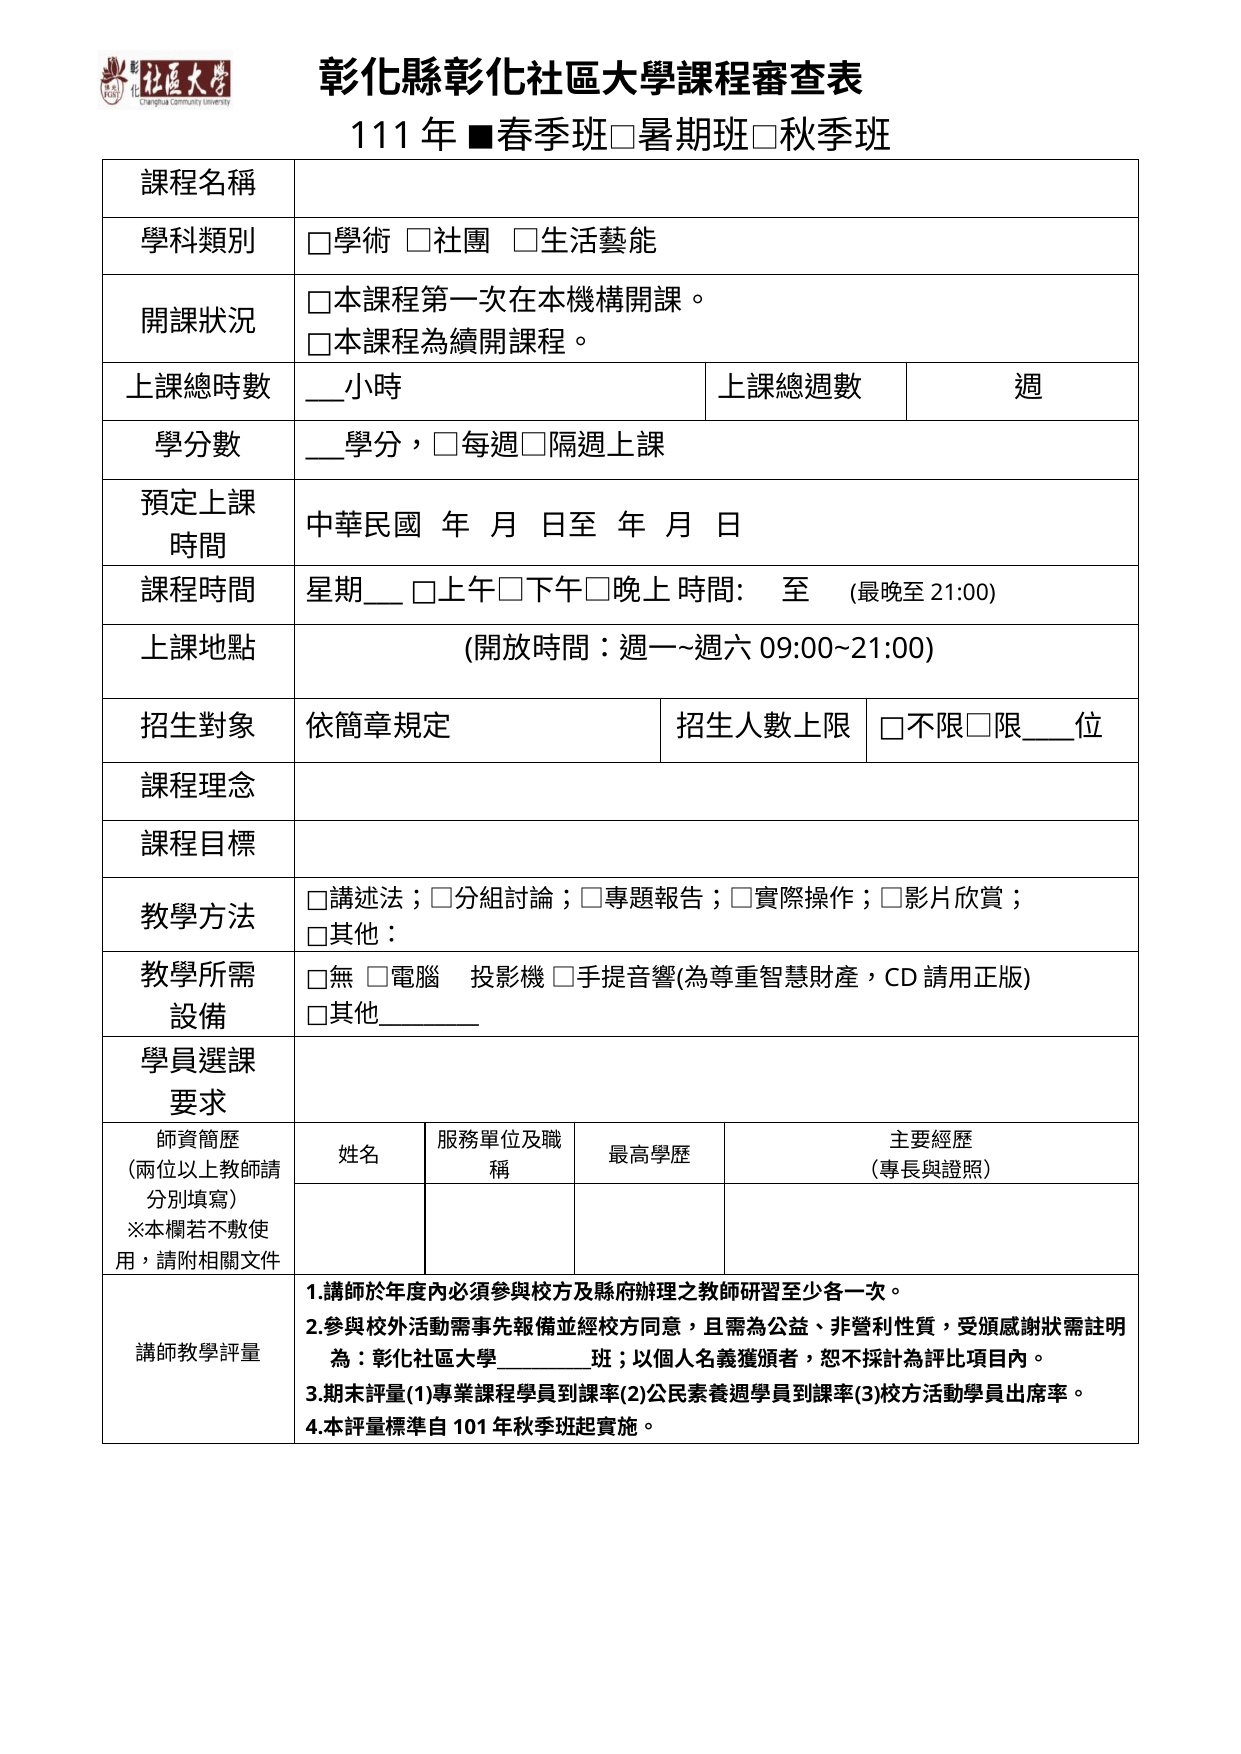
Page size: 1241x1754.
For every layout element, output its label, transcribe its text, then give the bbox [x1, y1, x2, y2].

table_cell [575, 1184, 724, 1274]
table_cell 課程時間 [103, 566, 294, 624]
table_cell □學術 □社團 □生活藝能 [295, 218, 1138, 274]
table_cell 課程理念 [103, 763, 294, 819]
table_cell 1.講師於年度內必須參與校方及縣府辦理之教師研習至少各一次。 2.參與校外活動需事先報備並經校方同意，且需為公益、非營利性質，受頒感謝狀需註明為：彰化社區大學___________班；以個人名義獲頒者，恕不採計為評比項目內。 3.期末評量(1)專業課程學員到課率(2)公民素養週學員到課率(3)校方活動學員出席率。 4.本評量標準自101年秋季班起實施。 [295, 1275, 1138, 1443]
table_cell 週 [907, 363, 1138, 420]
table_cell 開課狀況 [103, 275, 294, 362]
table_cell 講師教學評量 [103, 1275, 294, 1443]
table_cell 主要經歷 （專長與證照） [725, 1123, 1138, 1183]
table_cell 上課總時數 [103, 363, 294, 420]
table_cell □不限□限____位 [867, 699, 1138, 762]
table_cell [295, 821, 1138, 877]
table_cell ___小時 [295, 363, 705, 420]
table_cell [295, 1037, 1138, 1122]
table_cell 星期___ □上午□下午□晚上 時間: 至 (最晚至21:00) [295, 566, 1138, 624]
table_cell [725, 1184, 1138, 1274]
table_cell [426, 1184, 574, 1274]
table_cell 上課地點 [103, 625, 294, 698]
table_cell 學分數 [103, 421, 294, 479]
table_cell 中華民國 年 月 日至 年 月 日 [295, 480, 1138, 565]
table_cell 招生人數上限 [661, 699, 866, 762]
table_header [295, 160, 1138, 217]
table_cell □本課程第一次在本機構開課。 □本課程為續開課程。 [295, 275, 1138, 362]
text 111年 ■春季班□暑期班□秋季班 [75, 104, 1165, 159]
table_cell 服務單位及職稱 [426, 1123, 574, 1183]
table_cell 課程目標 [103, 821, 294, 877]
table_cell 學科類別 [103, 218, 294, 274]
table_cell 依簡章規定 [295, 699, 660, 762]
table_cell [295, 1184, 424, 1274]
table_cell 上課總週數 [706, 363, 906, 420]
table_cell [295, 763, 1138, 819]
table_cell 預定上課 時間 [103, 480, 294, 565]
table_cell □無 □電腦 投影機 □手提音響(為尊重智慧財產，CD請用正版) □其他_________ [295, 952, 1138, 1036]
table_cell □講述法；□分組討論；□專題報告；□實際操作；□影片欣賞； □其他： [295, 878, 1138, 951]
table_cell (開放時間：週一~週六 09:00~21:00) [295, 625, 1138, 698]
table_cell 師資簡歷 （兩位以上教師請分別填寫） ※本欄若不敷使用，請附相關文件 [103, 1123, 294, 1274]
table_cell 姓名 [295, 1123, 424, 1183]
text 彰化縣彰化社區大學課程審查表 [0, 44, 1201, 104]
table_cell 學員選課 要求 [103, 1037, 294, 1122]
table_cell 教學所需 設備 [103, 952, 294, 1036]
table_cell 最高學歷 [575, 1123, 724, 1183]
table_cell 教學方法 [103, 878, 294, 951]
table_cell 招生對象 [103, 699, 294, 762]
table_cell ___學分，□每週□隔週上課 [295, 421, 1138, 479]
picture [97, 50, 234, 110]
table_header 課程名稱 [103, 160, 294, 217]
